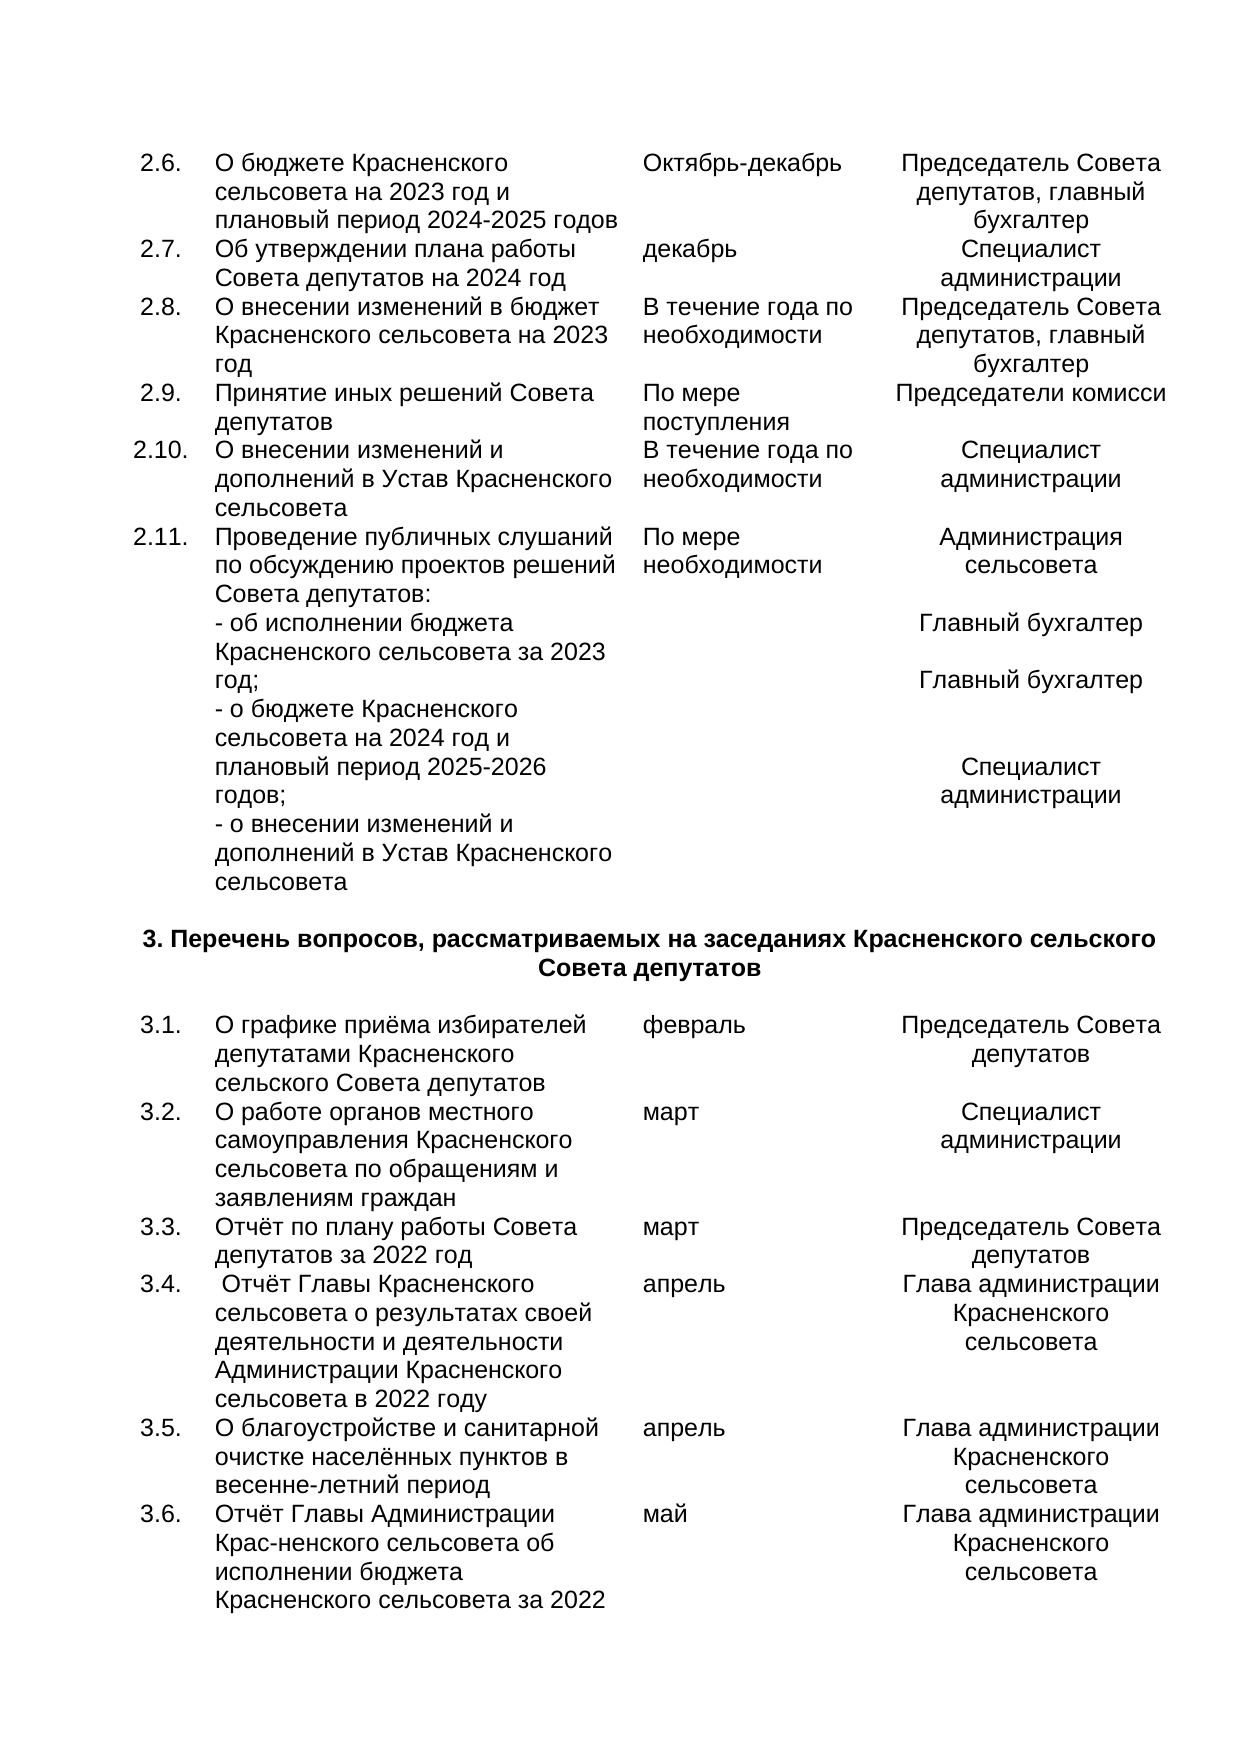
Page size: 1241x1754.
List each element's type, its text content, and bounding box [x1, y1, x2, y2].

table_cell апрель [631, 1413, 881, 1499]
table_cell февраль [631, 1010, 881, 1096]
table_cell март [631, 1211, 881, 1269]
table_cell 2.9. [118, 378, 203, 435]
table_cell О внесении изменений и дополнений в Устав Красненского сельсовета [203, 435, 631, 521]
table_cell Отчёт по плану работы Совета депутатов за 2022 год [203, 1211, 631, 1269]
table_cell Председатель Совета депутатов, главный бухгалтер [881, 148, 1181, 234]
table_cell О внесении изменений в бюджет Красненского сельсовета на 2023 год [203, 291, 631, 378]
table_cell 3.2. [118, 1096, 203, 1211]
table_cell Председатели комисси [881, 378, 1181, 435]
table_cell Председатель Совета депутатов [881, 1010, 1181, 1096]
table_cell 3. Перечень вопросов, рассматриваемых на заседаниях Красненского сельского Совета депутатов [118, 895, 1181, 1010]
table_cell Отчёт Главы Красненского сельсовета о результатах своей деятельности и деятельности Администрации Красненского сельсовета в 2022 году [203, 1269, 631, 1413]
table_cell О графике приёма избирателей депутатами Красненского сельского Совета депутатов [203, 1010, 631, 1096]
table_cell Глава администрации Красненского сельсовета [881, 1413, 1181, 1499]
table_cell 3.3. [118, 1211, 203, 1269]
table_cell март [631, 1096, 881, 1211]
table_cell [881, 1499, 1181, 1614]
table_cell Председатель Совета депутатов [881, 1211, 1181, 1269]
table_cell Проведение публичных слушаний по обсуждению проектов решений Совета депутатов: - об исполнении бюджета Красненского сельсовета за 2023 год; - о бюджете Красненского сельсовета на 2024 год и плановый период 2025-2026 годов; - о внесении изменений и дополнений в Устав Красненского сельсовета [203, 521, 631, 895]
table_cell 2.7. [118, 234, 203, 291]
table_cell 3.6. [118, 1499, 203, 1614]
table_cell декабрь [631, 234, 881, 291]
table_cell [203, 1499, 631, 1614]
table_cell 2.10. [118, 435, 203, 521]
table_cell В течение года по необходимости [631, 435, 881, 521]
table_cell апрель [631, 1269, 881, 1413]
table_cell май [631, 1499, 881, 1614]
table_cell Об утверждении плана работы Совета депутатов на 2024 год [203, 234, 631, 291]
table_cell О благоустройстве и санитарной очистке населённых пунктов в весенне-летний период [203, 1413, 631, 1499]
table_cell 2.11. [118, 521, 203, 895]
table_cell Октябрь-декабрь [631, 148, 881, 234]
table_cell Администрация сельсовета Главный бухгалтер Главный бухгалтер Специалист администрации [881, 521, 1181, 895]
table_cell 2.8. [118, 291, 203, 378]
table_cell Председатель Совета депутатов, главный бухгалтер [881, 291, 1181, 378]
table_cell 3.1. [118, 1010, 203, 1096]
table_cell 3.5. [118, 1413, 203, 1499]
table_cell Глава администрации Красненского сельсовета [881, 1269, 1181, 1413]
table_cell 2.6. [118, 148, 203, 234]
table_cell О бюджете Красненского сельсовета на 2023 год и плановый период 2024-2025 годов [203, 148, 631, 234]
table_cell В течение года по необходимости [631, 291, 881, 378]
table_cell Специалист администрации [881, 234, 1181, 291]
table_cell По мере необходимости [631, 521, 881, 895]
table_cell О работе органов местного самоуправления Красненского сельсовета по обращениям и заявлениям граждан [203, 1096, 631, 1211]
table_cell Специалист администрации [881, 1096, 1181, 1211]
table_cell 3.4. [118, 1269, 203, 1413]
table_cell Принятие иных решений Совета депутатов [203, 378, 631, 435]
table_cell Специалист администрации [881, 435, 1181, 521]
table_cell По мере поступления [631, 378, 881, 435]
